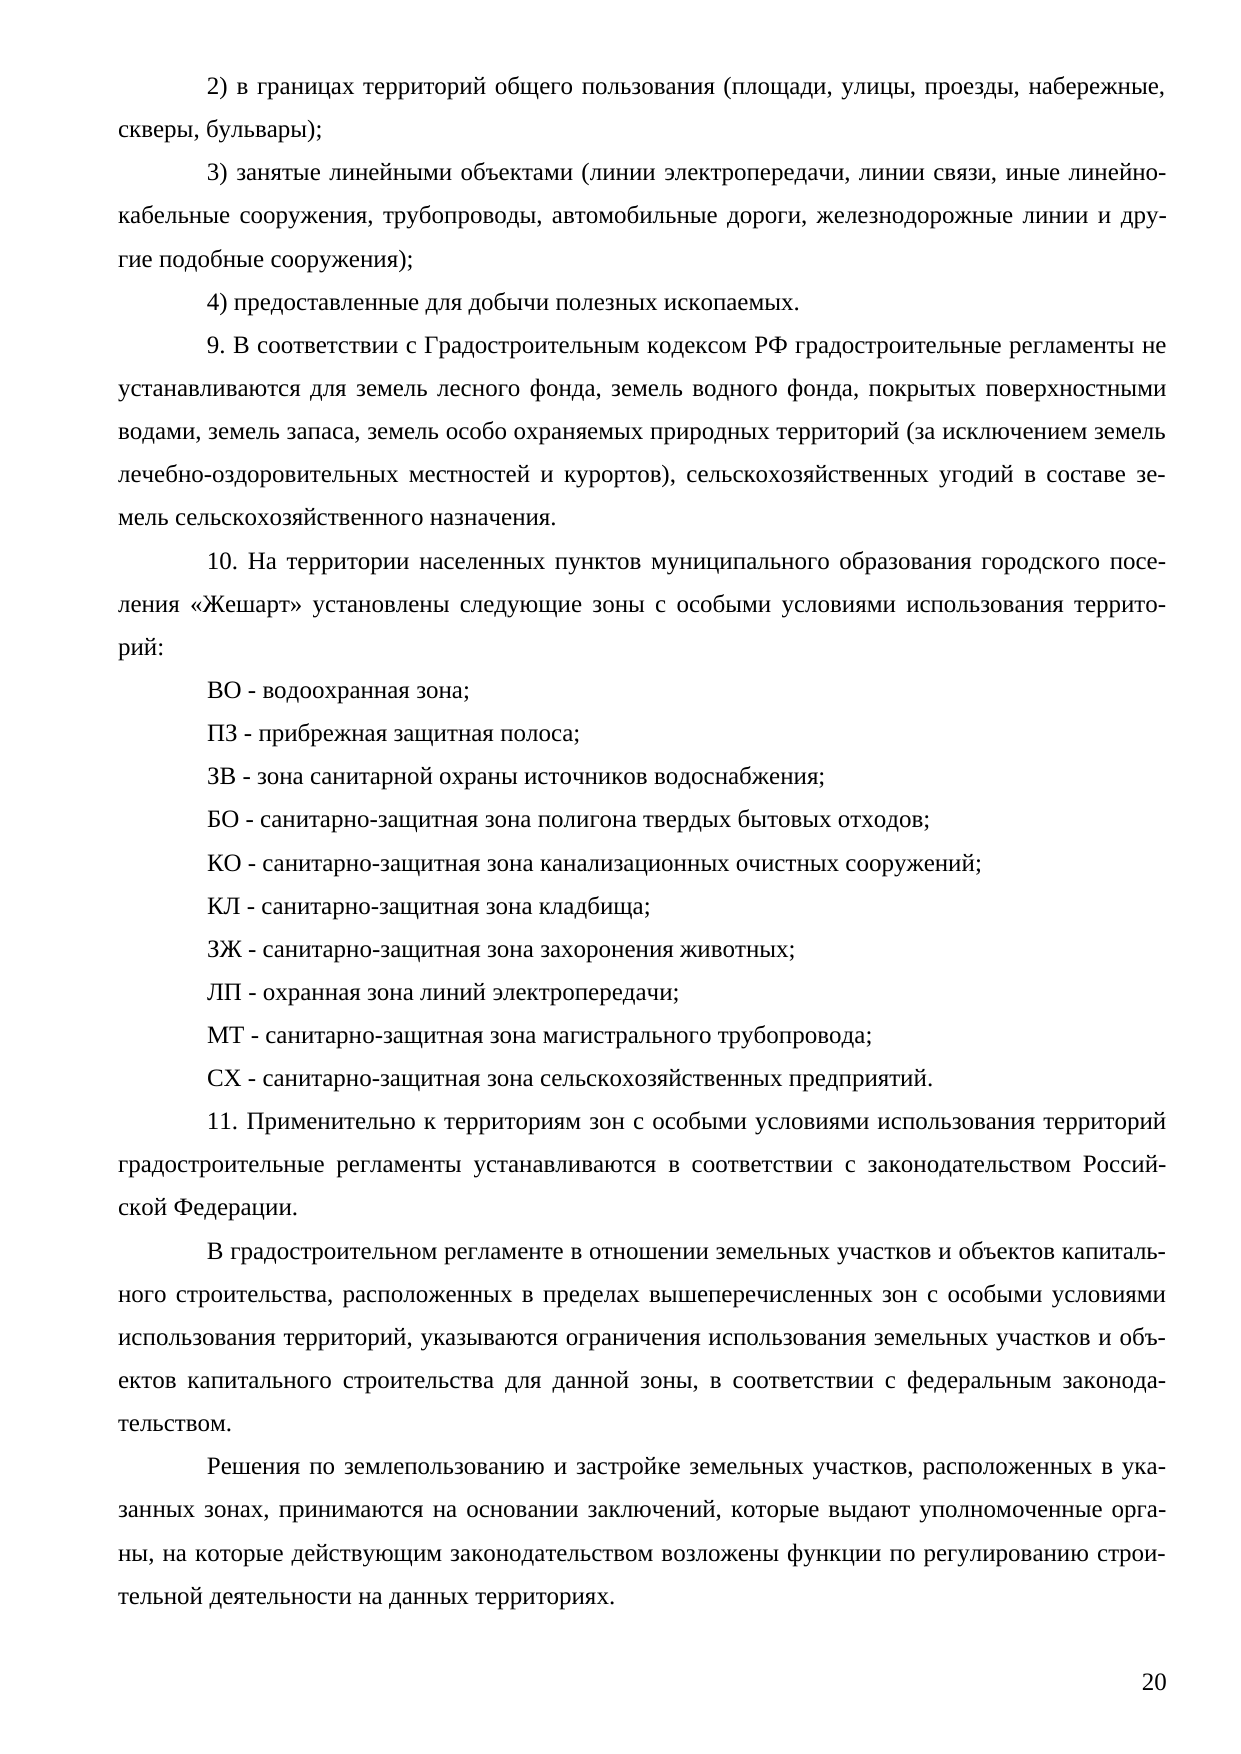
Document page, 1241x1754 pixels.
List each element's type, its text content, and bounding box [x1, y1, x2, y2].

text ЗВ - зона санитарной охраны источников водоснабжения; [207, 761, 1182, 790]
list предоставленные для добычи полезных ископаемых. [207, 287, 1182, 316]
text МТ - санитарно-защитная зона магистрального трубопровода; [207, 1021, 1182, 1049]
text СХ - санитарно-защитная зона сельскохозяйственных предприятий. [207, 1063, 1182, 1092]
text В градостроительном регламенте в отношении земельных участков и объектов капиталь- ного строительства, расположенных в пределах вышеперечисленных зон с особыми условиями использования территорий, указываются ограничения использования земельных участков и объ- ектов капитального строительства для данной зоны, в соответствии с федеральным законода- тельством. [118, 1236, 1167, 1437]
list в границах территорий общего пользования (площади, улицы, проезды, набережные, скверы, бульвары); [118, 71, 1166, 143]
text ПЗ - прибрежная защитная полоса; [207, 718, 1182, 747]
text ВО - водоохранная зона; [207, 675, 1182, 704]
list На территории населенных пунктов муниципального образования городского посе- ления «Жешарт» установлены следующие зоны с особыми условиями использования террито- рий: [118, 546, 1167, 661]
text ЗЖ - санитарно-защитная зона захоронения животных; ЛП - охранная зона линий электропередачи; [207, 934, 797, 1006]
list Применительно к территориям зон с особыми условиями использования территорий градостроительные регламенты устанавливаются в соответствии с законодательством Россий- ской Федерации. [118, 1106, 1167, 1221]
list занятые линейными объектами (линии электропередачи, линии связи, иные линейно- кабельные сооружения, трубопроводы, автомобильные дороги, железнодорожные линии и дру- гие подобные сооружения); [118, 157, 1167, 272]
list В соответствии с Градостроительным кодексом РФ градостроительные регламенты не устанавливаются для земель лесного фонда, земель водного фонда, покрытых поверхностными водами, земель запаса, земель особо охраняемых природных территорий (за исключением земель лечебно-оздоровительных местностей и курортов), сельскохозяйственных угодий в составе зе- мель сельскохозяйственного назначения. [118, 330, 1167, 531]
text БО - санитарно-защитная зона полигона твердых бытовых отходов; [207, 804, 1182, 833]
text КО - санитарно-защитная зона канализационных очистных сооружений; КЛ - санитарно-защитная зона кладбища; [207, 848, 984, 919]
text Решения по землепользованию и застройке земельных участков, расположенных в ука- занных зонах, принимаются на основании заключений, которые выдают уполномоченные орга- ны, на которые действующим законодательством возложены функции по регулированию строи- тельной деятельности на данных территориях. [118, 1451, 1167, 1609]
